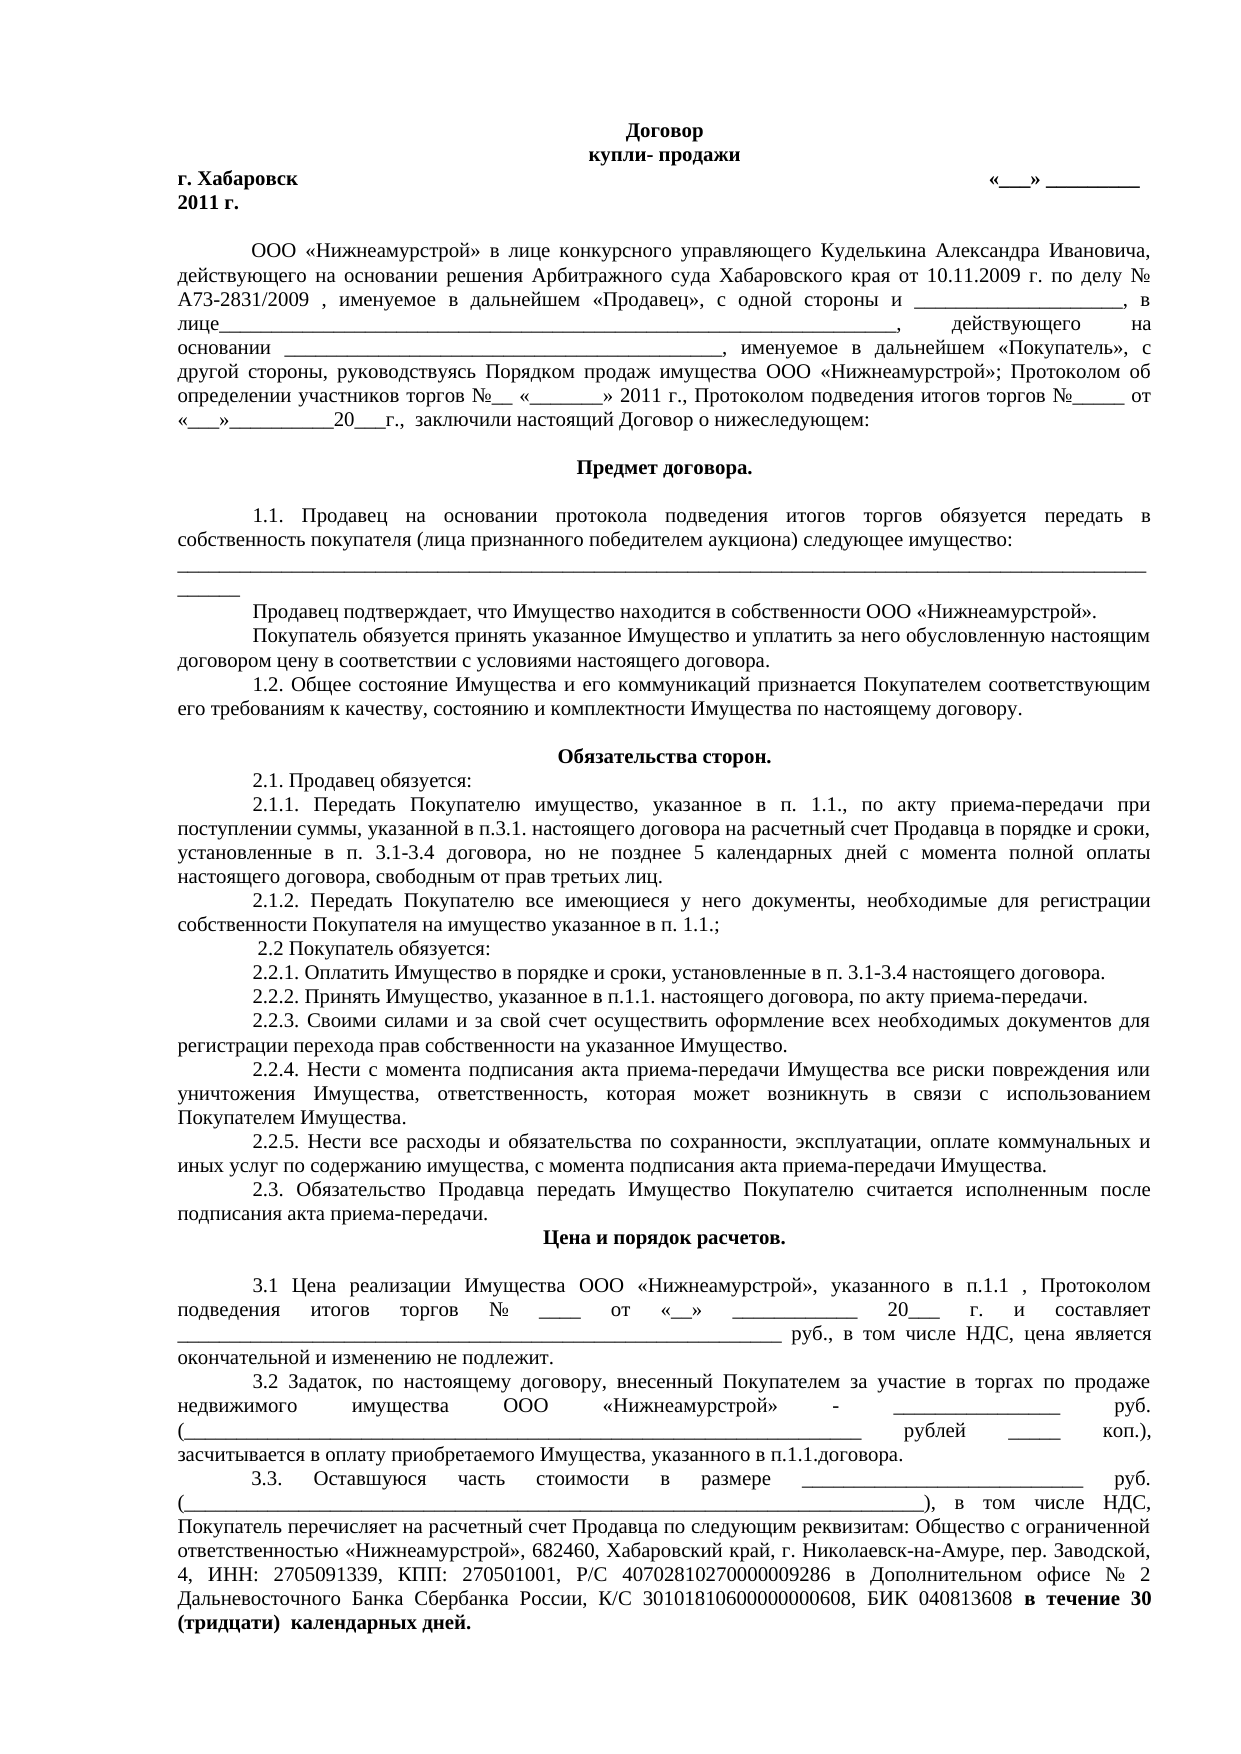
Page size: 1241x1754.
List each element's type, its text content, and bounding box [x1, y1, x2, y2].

text ООО «Нижнеамурстрой» в лице конкурсного управляющего Куделькина Александра Ивановича, действующего на основании решения Арбитражного суда Хабаровского края от 10.11.2009 г. по делу № А73-2831/2009 , именуемое в дальнейшем «Продавец», с одной стороны и ____________________, в лице_________________________________________________________________, действующего на основании __________________________________________, именуемое в дальнейшем «Покупатель», с другой стороны, руководствуясь Порядком продаж имущества ООО «Нижнеамурстрой»; Протоколом об определении участников торгов №__ «_______» 2011 г., Протоколом подведения итогов торгов №_____ от «___»__________20___г., заключили настоящий Договор о нижеследующем: [177, 238, 1152, 431]
subtitle Предмет договора. [177, 455, 1152, 479]
text Продавец подтверждает, что Имущество находится в собственности ООО «Нижнеамурстрой». [177, 599, 1152, 623]
text г. Хабаровск «___» _________ 2011 г. [177, 166, 1152, 214]
text 3.2 Задаток, по настоящему договору, внесенный Покупателем за участие в торгах по продаже недвижимого имущества ООО «Нижнеамурстрой» - ________________ руб. (_________________________________________________________________ рублей _____ коп.), засчитывается в оплату приобретаемого Имущества, указанного в п.1.1.договора. [177, 1369, 1152, 1466]
text 2.1.1. Передать Покупателю имущество, указанное в п. 1.1., по акту приема-передачи при поступлении суммы, указанной в п.3.1. настоящего договора на расчетный счет Продавца в порядке и сроки, установленные в п. 3.1-3.4 договора, но не позднее 5 календарных дней с момента полной оплаты настоящего договора, свободным от прав третьих лиц. [177, 792, 1152, 888]
text Договор [177, 118, 1152, 142]
text 2.2.4. Нести с момента подписания акта приема-передачи Имущества все риски повреждения или уничтожения Имущества, ответственность, которая может возникнуть в связи с использованием Покупателем Имущества. [177, 1057, 1152, 1129]
text 2.2 Покупатель обязуется: [177, 936, 1152, 960]
text Покупатель обязуется принять указанное Имущество и уплатить за него обусловленную настоящим договором цену в соответствии с условиями настоящего договора. [177, 623, 1152, 672]
text 1.2. Общее состояние Имущества и его коммуникаций признается Покупателем соответствующим его требованиям к качеству, состоянию и комплектности Имущества по настоящему договору. [177, 672, 1152, 720]
text купли- продажи [177, 142, 1152, 166]
subtitle Обязательства сторон. [177, 744, 1152, 768]
text ___________________________________________________________________________________________________ [177, 551, 1152, 599]
text 3.1 Цена реализации Имущества ООО «Нижнеамурстрой», указанного в п.1.1 , Протоколом подведения итогов торгов № ____ от «__» ____________ 20___ г. и составляет __________________________________________________________ руб., в том числе НДС, цена является окончательной и изменению не подлежит. [177, 1273, 1152, 1369]
text 2.1.2. Передать Покупателю все имеющиеся у него документы, необходимые для регистрации собственности Покупателя на имущество указанное в п. 1.1.; [177, 888, 1152, 936]
text 2.2.1. Оплатить Имущество в порядке и сроки, установленные в п. 3.1-3.4 настоящего договора. [177, 960, 1152, 984]
text 1.1. Продавец на основании протокола подведения итогов торгов обязуется передать в собственность покупателя (лица признанного победителем аукциона) следующее имущество: [177, 503, 1152, 551]
text 2.2.2. Принять Имущество, указанное в п.1.1. настоящего договора, по акту приема-передачи. [177, 984, 1152, 1008]
text 2.2.3. Своими силами и за свой счет осуществить оформление всех необходимых документов для регистрации перехода прав собственности на указанное Имущество. [177, 1008, 1152, 1057]
subtitle Цена и порядок расчетов. [177, 1225, 1152, 1249]
text 2.1. Продавец обязуется: [177, 768, 1152, 792]
text 2.3. Обязательство Продавца передать Имущество Покупателю считается исполненным после подписания акта приема-передачи. [177, 1177, 1152, 1225]
text 2.2.5. Нести все расходы и обязательства по сохранности, эксплуатации, оплате коммунальных и иных услуг по содержанию имущества, с момента подписания акта приема-передачи Имущества. [177, 1129, 1152, 1177]
text 3.3. Оставшуюся часть стоимости в размере ___________________________ руб. (_______________________________________________________________________), в том числе НДС, Покупатель перечисляет на расчетный счет Продавца по следующим реквизитам: Общество с ограниченной ответственностью «Нижнеамурстрой», 682460, Хабаровский край, г. Николаевск-на-Амуре, пер. Заводской, 4, ИНН: 2705091339, КПП: 270501001, Р/С 40702810270000009286 в Дополнительном офисе № 2 Дальневосточного Банка Сбербанка России, К/С 30101810600000000608, БИК 040813608 в течение 30 (тридцати) календарных дней. [177, 1466, 1152, 1634]
